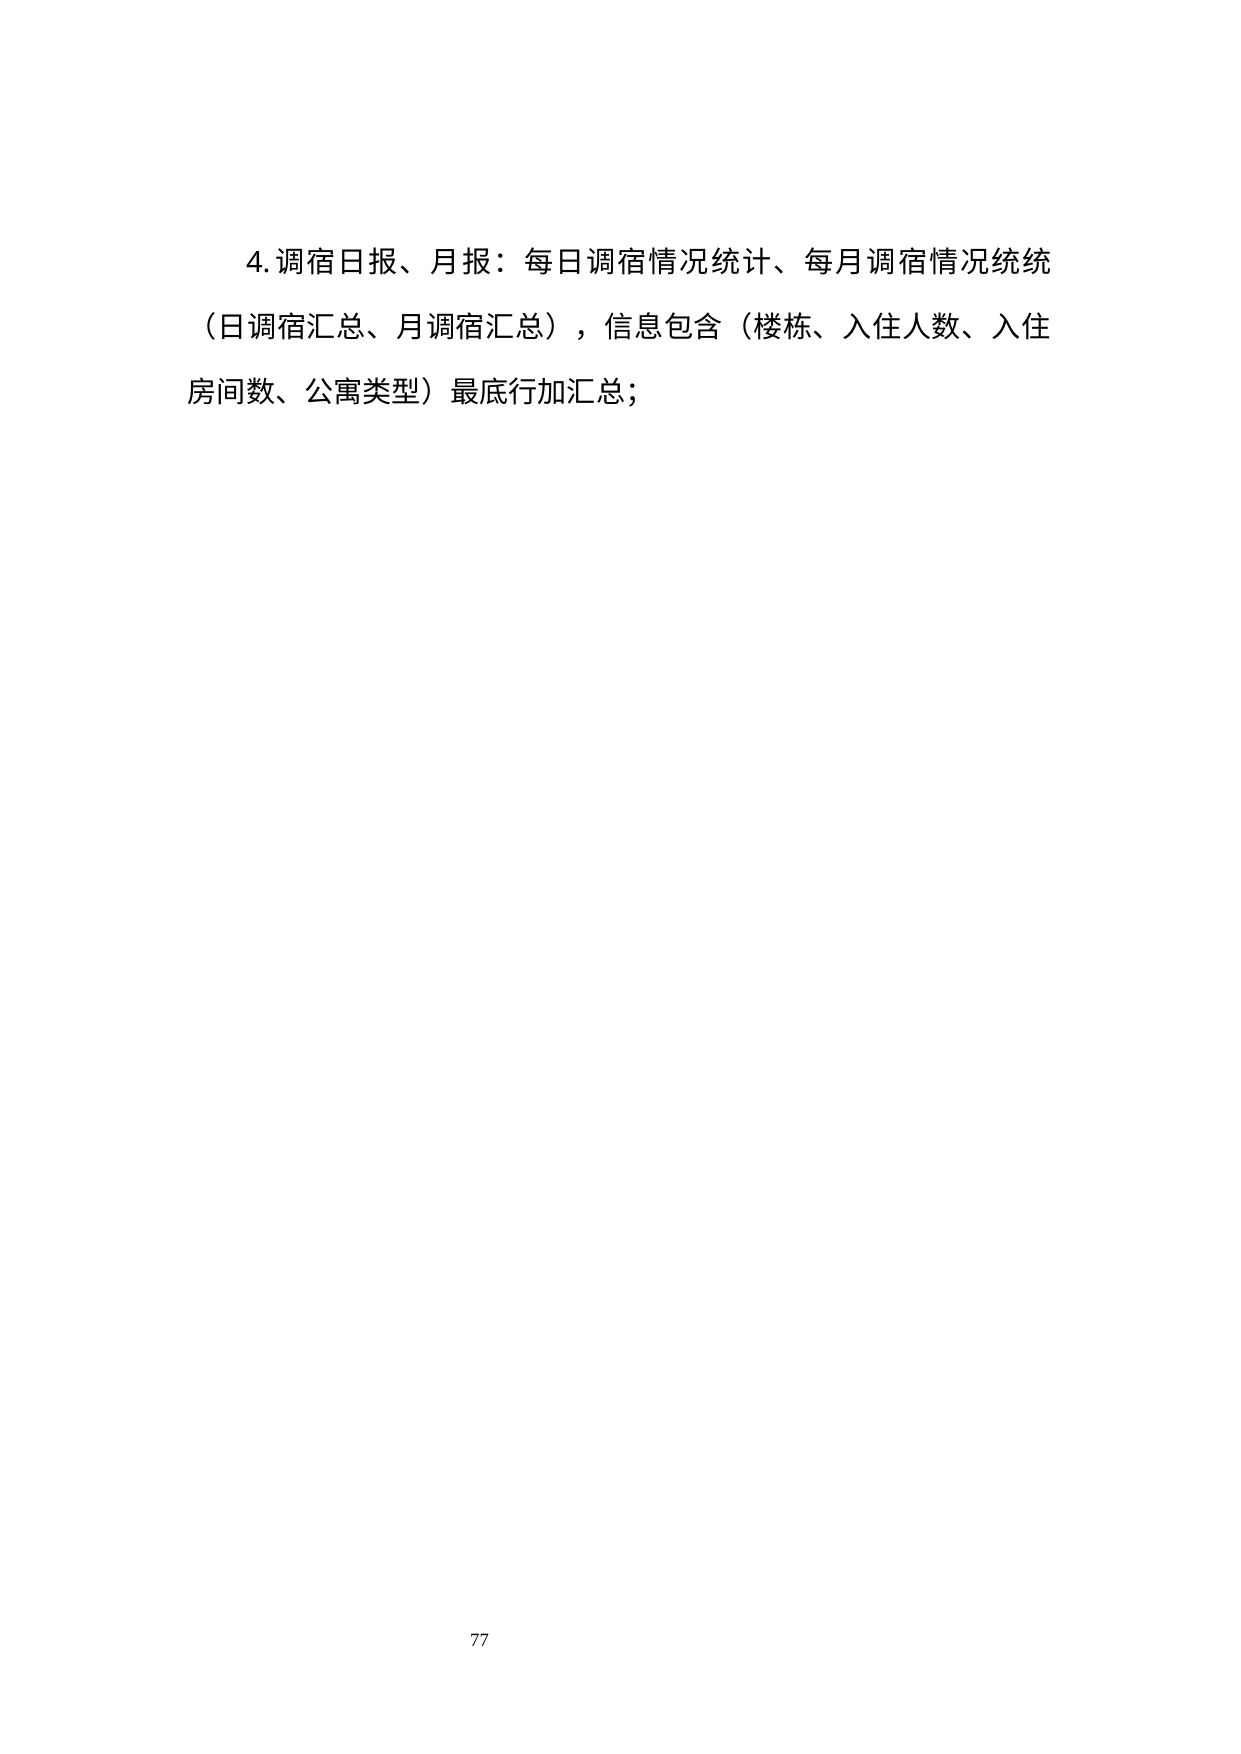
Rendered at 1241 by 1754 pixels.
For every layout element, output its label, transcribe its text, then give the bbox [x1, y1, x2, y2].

list 调宿日报、月报：每日调宿情况统计、每月调宿情况统统（日调宿汇总、月调宿汇总），信息包含（楼栋、入住人数、入住房间数、公寓类型）最底行加汇总； [187, 227, 1053, 422]
